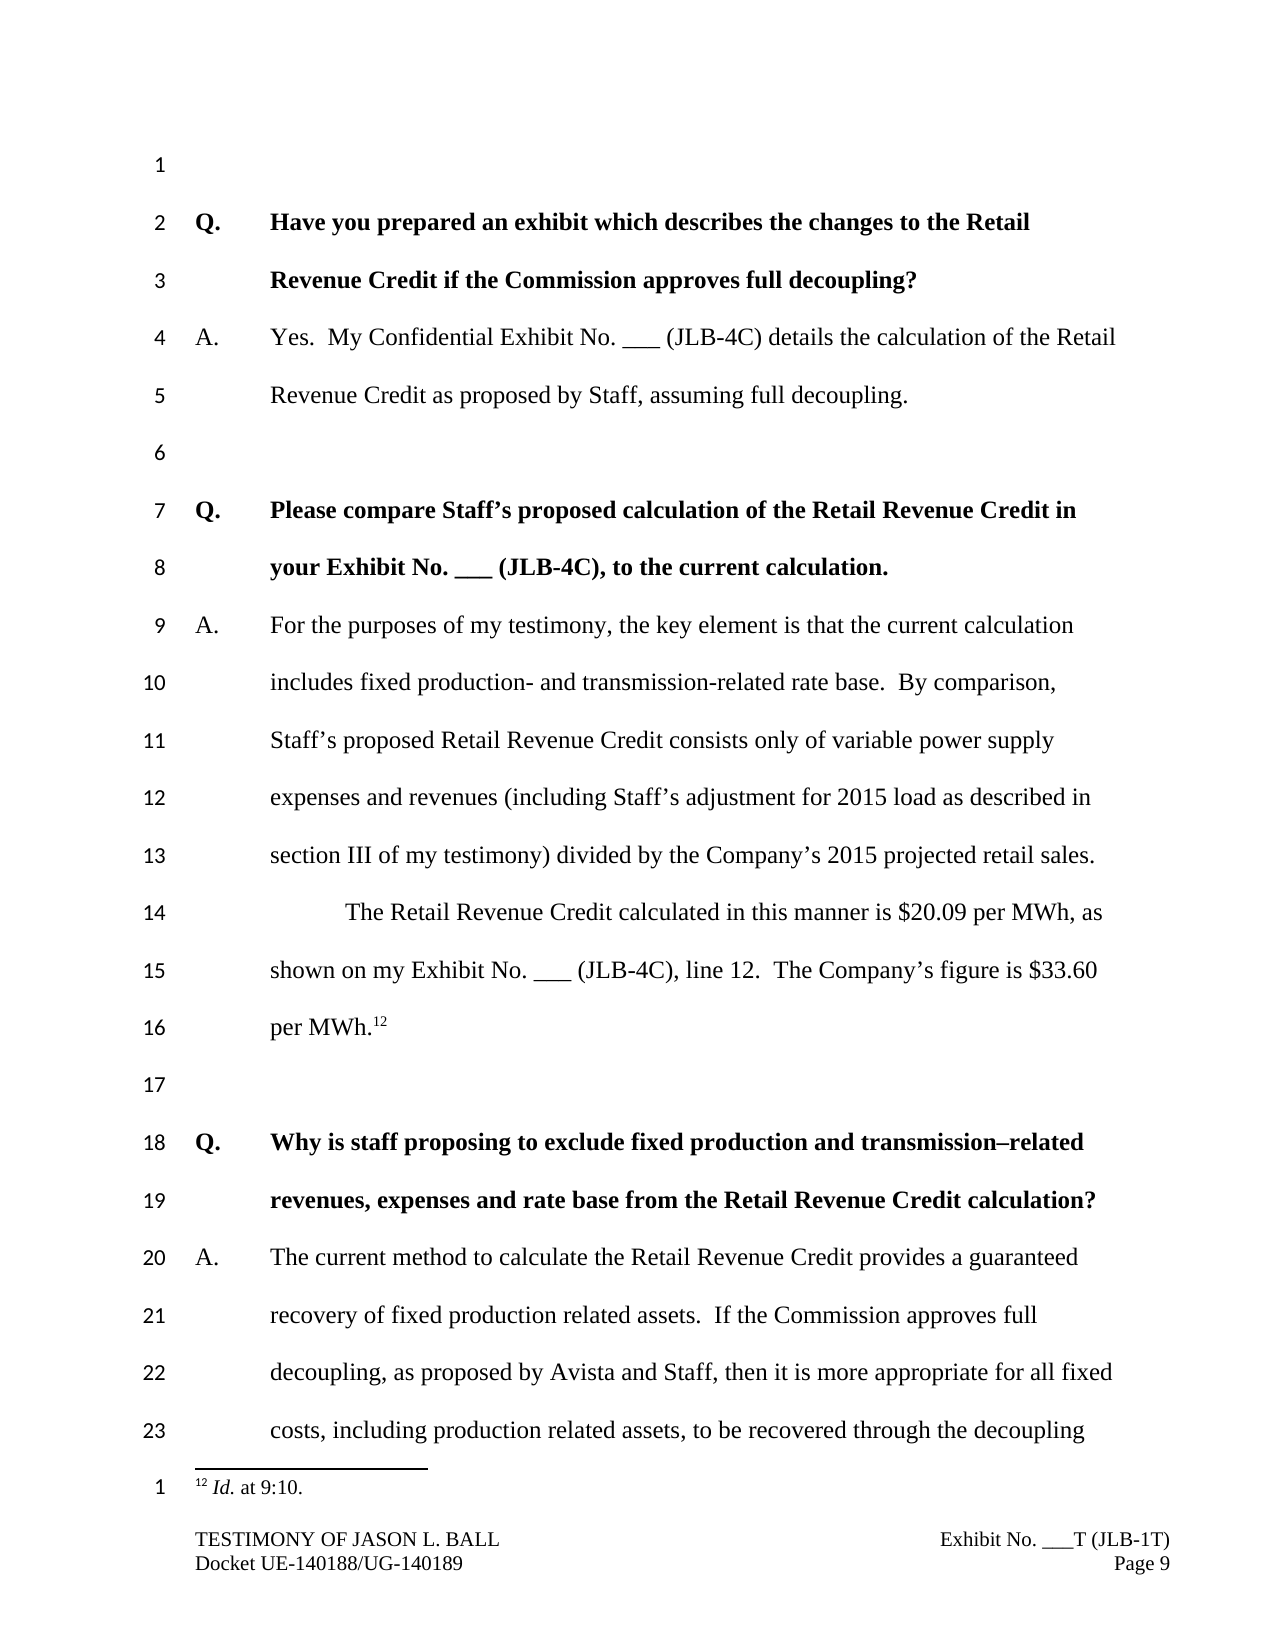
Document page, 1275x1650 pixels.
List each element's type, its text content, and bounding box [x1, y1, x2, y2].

text The Retail Revenue Credit calculated in this manner is $20.09 per MWh, as shown on my Exhibit No. ___ (JLB-4C), line 12. The Company’s figure is $33.60 per MWh. [195, 897, 1125, 1041]
subtitle Q. Have you prepared an exhibit which describes the changes to the Retail Revenue Credit if the Commission approves full decoupling? [195, 207, 1125, 294]
subtitle Q. Why is staff proposing to exclude fixed production and transmission–related revenues, expenses and rate base from the Retail Revenue Credit calculation? [195, 1127, 1125, 1214]
subtitle Q. Please compare Staff’s proposed calculation of the Retail Revenue Credit in your Exhibit No. ___ (JLB-4C), to the current calculation. [195, 495, 1125, 581]
text A. For the purposes of my testimony, the key element is that the current calculation includes fixed production- and transmission-related rate base. By comparison, Staff’s proposed Retail Revenue Credit consists only of variable power supply expenses and revenues (including Staff’s adjustment for 2015 load as described in section III of my testimony) divided by the Company’s 2015 projected retail sales. [195, 610, 1125, 869]
text A. Yes. My Confidential Exhibit No. ___ (JLB-4C) details the calculation of the Retail Revenue Credit as proposed by Staff, assuming full decoupling. [195, 322, 1125, 409]
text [195, 1242, 1125, 1444]
